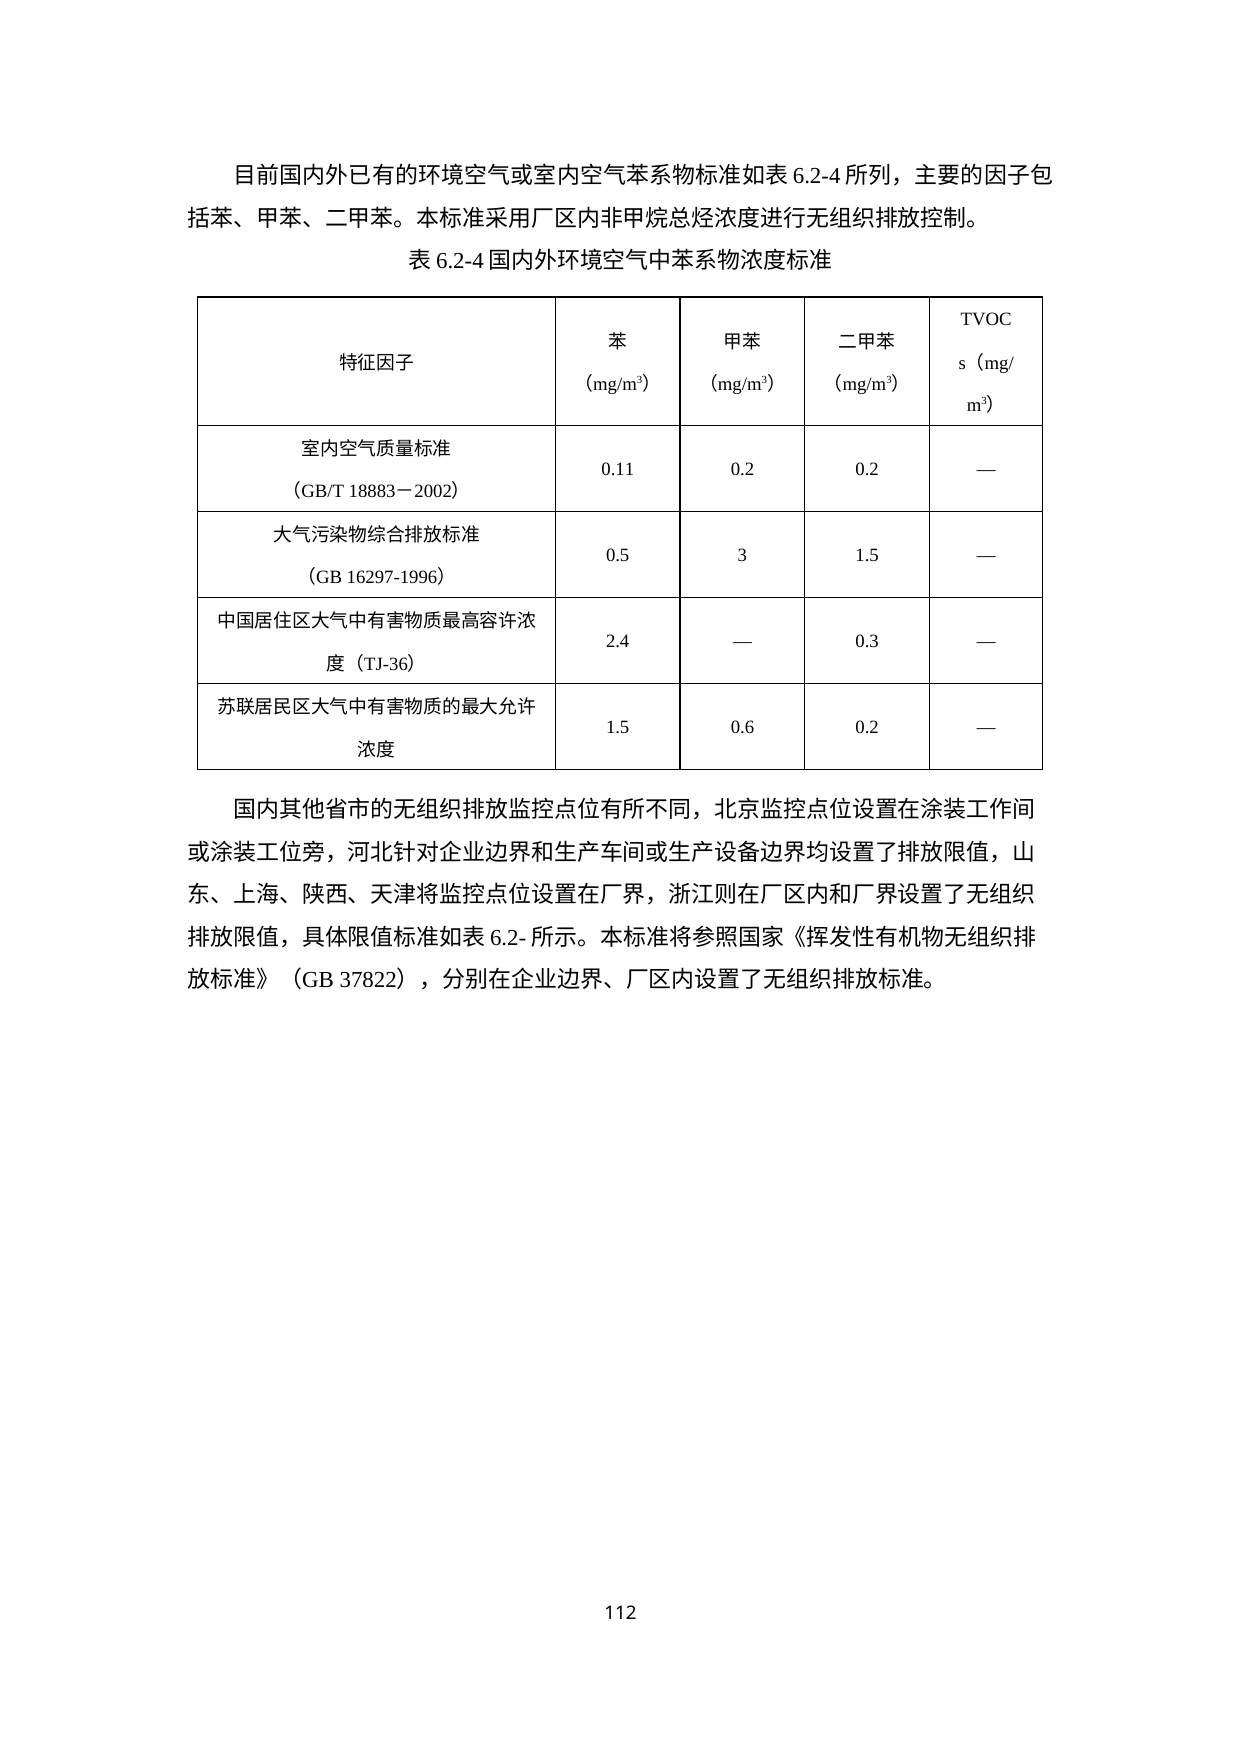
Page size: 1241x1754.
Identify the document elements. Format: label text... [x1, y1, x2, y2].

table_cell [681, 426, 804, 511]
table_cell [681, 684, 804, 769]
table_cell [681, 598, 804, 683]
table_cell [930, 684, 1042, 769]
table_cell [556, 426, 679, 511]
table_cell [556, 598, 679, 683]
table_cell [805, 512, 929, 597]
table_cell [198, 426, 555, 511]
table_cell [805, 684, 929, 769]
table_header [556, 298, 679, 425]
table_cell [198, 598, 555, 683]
text 目前国内外已有的环境空气或室内空气苯系物标准如表6.2-4所列，主要的因子包括苯、甲苯、二甲苯。本标准采用厂区内非甲烷总烃浓度进行无组织排放控制。 [187, 152, 1053, 237]
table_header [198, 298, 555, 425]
text 国内其他省市的无组织排放监控点位有所不同，北京监控点位设置在涂装工作间或涂装工位旁，河北针对企业边界和生产车间或生产设备边界均设置了排放限值，山东、上海、陕西、天津将监控点位设置在厂界，浙江则在厂区内和厂界设置了无组织排放限值，具体限值标准如表6.2- 所示。本标准将参照国家《挥发性有机物无组织排放标准》（GB 37822），分别在企业边界、厂区内设置了无组织排放标准。 [187, 786, 1053, 999]
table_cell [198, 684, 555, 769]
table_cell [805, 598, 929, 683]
text 表6.2-4国内外环境空气中苯系物浓度标准 [187, 237, 1053, 280]
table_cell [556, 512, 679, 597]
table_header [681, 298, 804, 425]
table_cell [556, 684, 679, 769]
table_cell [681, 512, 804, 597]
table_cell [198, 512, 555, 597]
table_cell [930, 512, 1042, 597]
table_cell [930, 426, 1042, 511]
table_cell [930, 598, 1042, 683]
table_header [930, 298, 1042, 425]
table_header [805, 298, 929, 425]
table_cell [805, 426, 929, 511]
